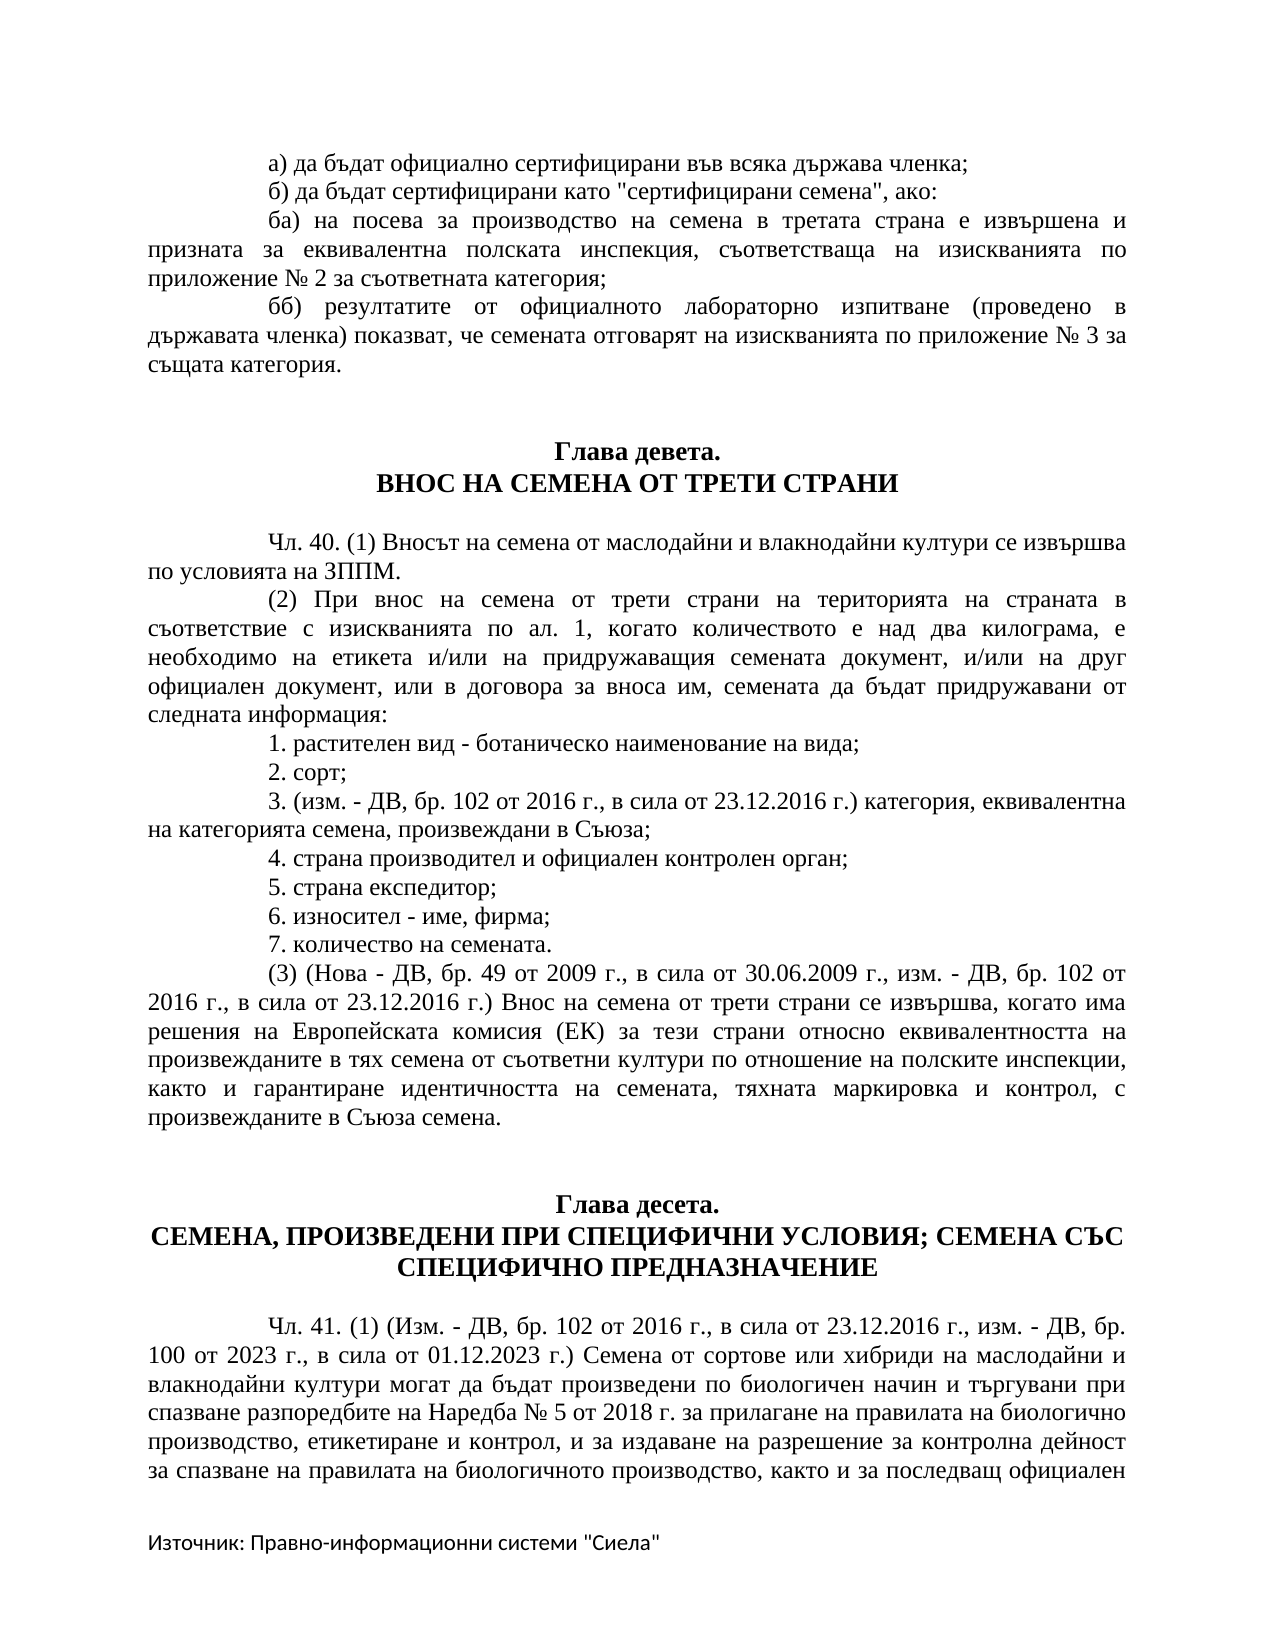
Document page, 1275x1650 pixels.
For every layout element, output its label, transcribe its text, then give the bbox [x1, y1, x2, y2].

text Глава девета. ВНОС НА СЕМЕНА ОТ ТРЕТИ СТРАНИ [148, 436, 1127, 498]
text 7. количество на семената. [148, 929, 1127, 958]
text ба) на посева за производство на семена в третата страна е извършена и призната за еквивалентна полската инспекция, съответстваща на изискванията по приложение № 2 за съответната категория; [148, 205, 1127, 291]
text 6. износител - име, фирма; [148, 901, 1127, 929]
text Чл. 40. (1) Вносът на семена от маслодайни и влакнодайни култури се извършва по условията на ЗППМ. [148, 527, 1127, 584]
text (3) (Нова - ДВ, бр. 49 от 2009 г., в сила от 30.06.2009 г., изм. - ДВ, бр. 102 от 2016 г., в сила от 23.12.2016 г.) Внос на семена от трети страни се извършва, когато има решения на Европейската комисия (ЕК) за тези страни относно еквивалентността на произвежданите в тях семена от съответни култури по отношение на полските инспекции, както и гарантиране идентичността на семената, тяхната маркировка и контрол, с произвежданите в Съюза семена. [148, 958, 1127, 1131]
text 4. страна производител и официален контролен орган; [148, 843, 1127, 872]
text б) да бъдат сертифицирани като "сертифицирани семена", ако: [148, 176, 1127, 205]
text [148, 1311, 1127, 1484]
text бб) резултатите от официалното лабораторно изпитване (проведено в държавата членка) показват, че семената отговарят на изискванията по приложение № 3 за същата категория. [148, 291, 1127, 378]
text 1. растителен вид - ботаническо наименование на вида; [148, 728, 1127, 757]
text Глава десета. СЕМЕНА, ПРОИЗВЕДЕНИ ПРИ СПЕЦИФИЧНИ УСЛОВИЯ; СЕМЕНА СЪС СПЕЦИФИЧНО ПРЕДНАЗНАЧЕНИЕ [148, 1189, 1127, 1282]
text 5. страна експедитор; [148, 872, 1127, 901]
text 2. сорт; [148, 757, 1127, 786]
text 3. (изм. - ДВ, бр. 102 от 2016 г., в сила от 23.12.2016 г.) категория, еквивалентна на категорията семена, произвеждани в Съюза; [148, 786, 1127, 843]
text а) да бъдат официално сертифицирани във всяка държава членка; [148, 148, 1127, 176]
text (2) При внос на семена от трети страни на територията на страната в съответствие с изискванията по ал. 1, когато количеството е над два килограма, е необходимо на етикета и/или на придружаващия семената документ, и/или на друг официален документ, или в договора за вноса им, семената да бъдат придружавани от следната информация: [148, 584, 1127, 728]
